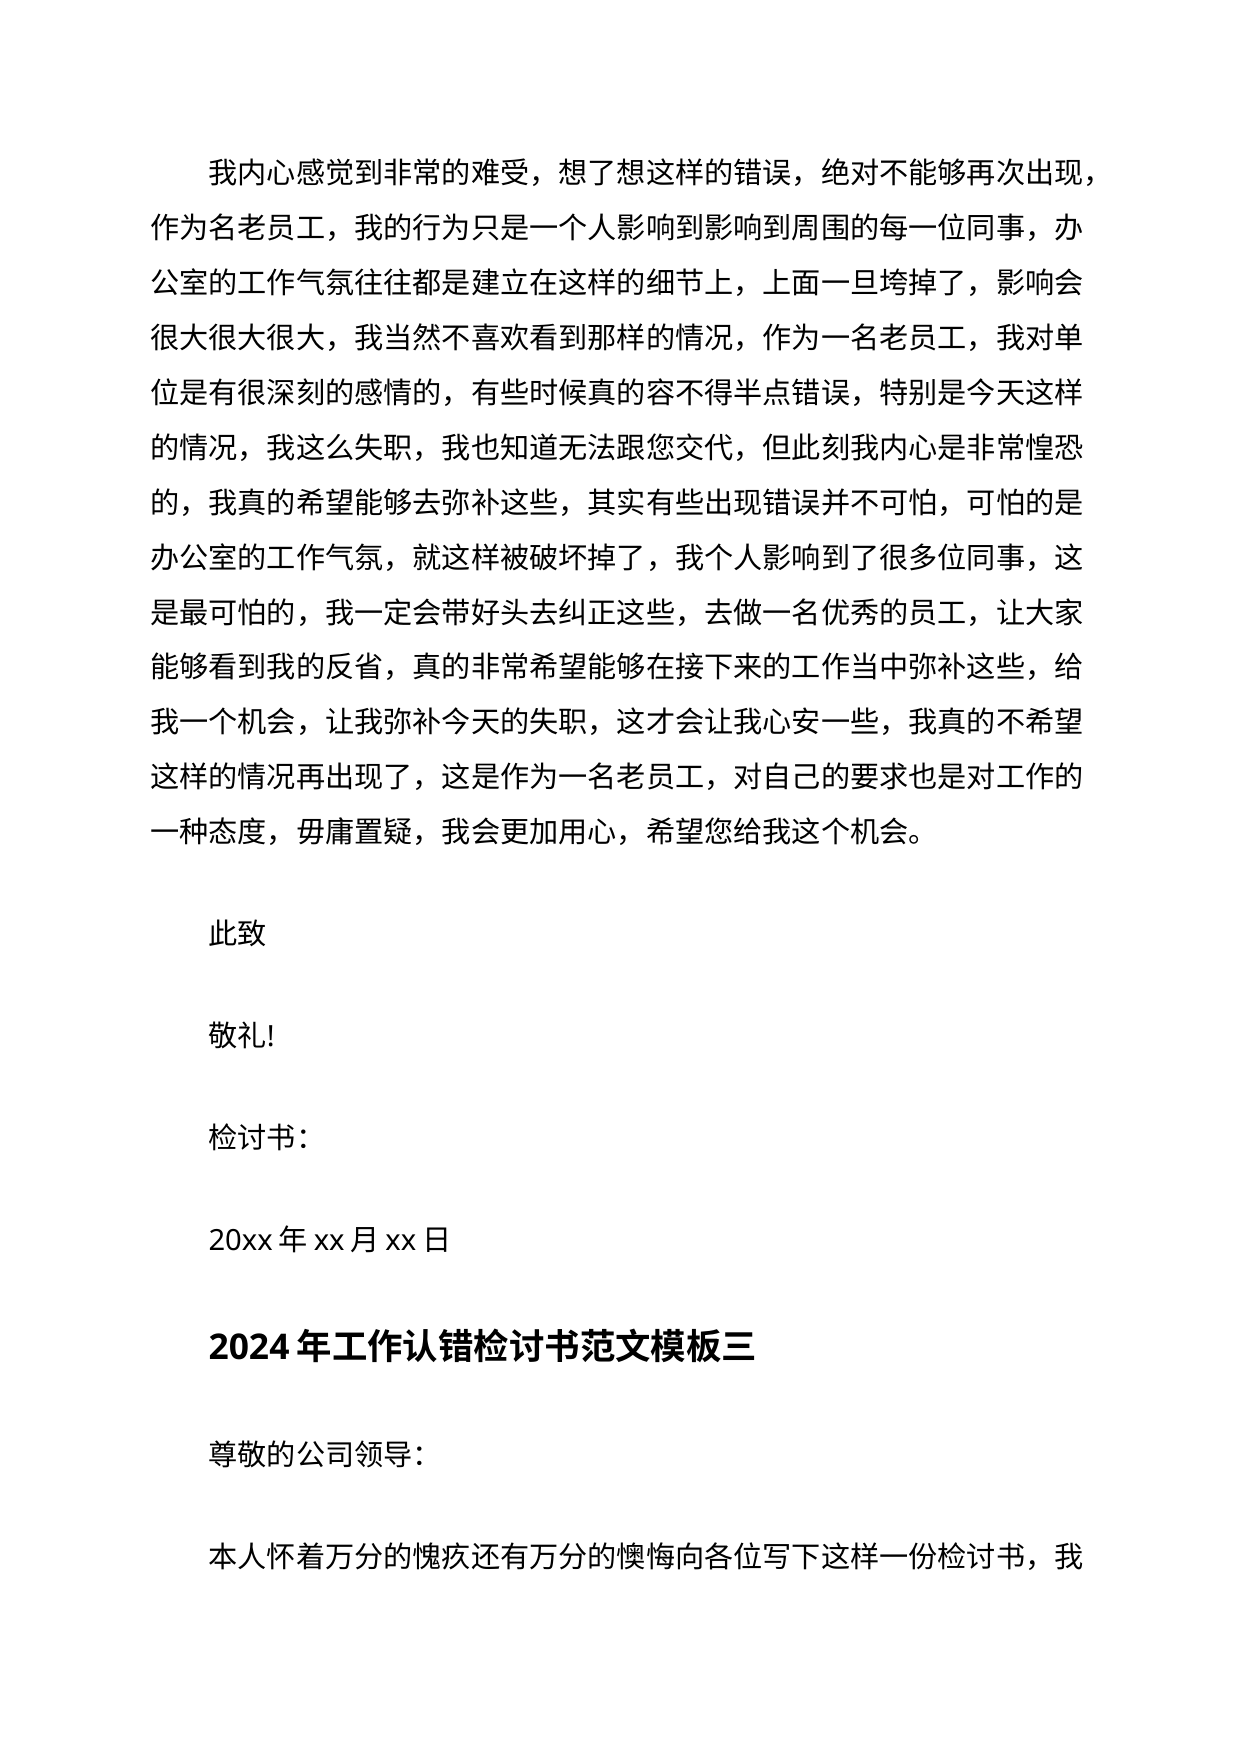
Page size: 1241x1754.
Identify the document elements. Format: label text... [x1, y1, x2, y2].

text 检讨书： [150, 1114, 1090, 1157]
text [150, 1533, 1090, 1576]
text 2024年工作认错检讨书范文模板三 [150, 1318, 1090, 1369]
text 我内心感觉到非常的难受，想了想这样的错误，绝对不能够再次出现，作为名老员工，我的行为只是一个人影响到影响到周围的每一位同事，办公室的工作气氛往往都是建立在这样的细节上，上面一旦垮掉了，影响会很大很大很大，我当然不喜欢看到那样的情况，作为一名老员工，我对单位是有很深刻的感情的，有些时候真的容不得半点错误，特别是今天这样的情况，我这么失职，我也知道无法跟您交代，但此刻我内心是非常惶恐的，我真的希望能够去弥补这些，其实有些出现错误并不可怕，可怕的是办公室的工作气氛，就这样被破坏掉了，我个人影响到了很多位同事，这是最可怕的，我一定会带好头去纠正这些，去做一名优秀的员工，让大家能够看到我的反省，真的非常希望能够在接下来的工作当中弥补这些，给我一个机会，让我弥补今天的失职，这才会让我心安一些，我真的不希望这样的情况再出现了，这是作为一名老员工，对自己的要求也是对工作的一种态度，毋庸置疑，我会更加用心，希望您给我这个机会。 [150, 150, 1090, 851]
text 敬礼! [150, 1012, 1090, 1055]
text 尊敬的公司领导： [150, 1432, 1090, 1474]
text 20xx年xx月xx日 [150, 1216, 1090, 1258]
text 此致 [150, 911, 1090, 953]
